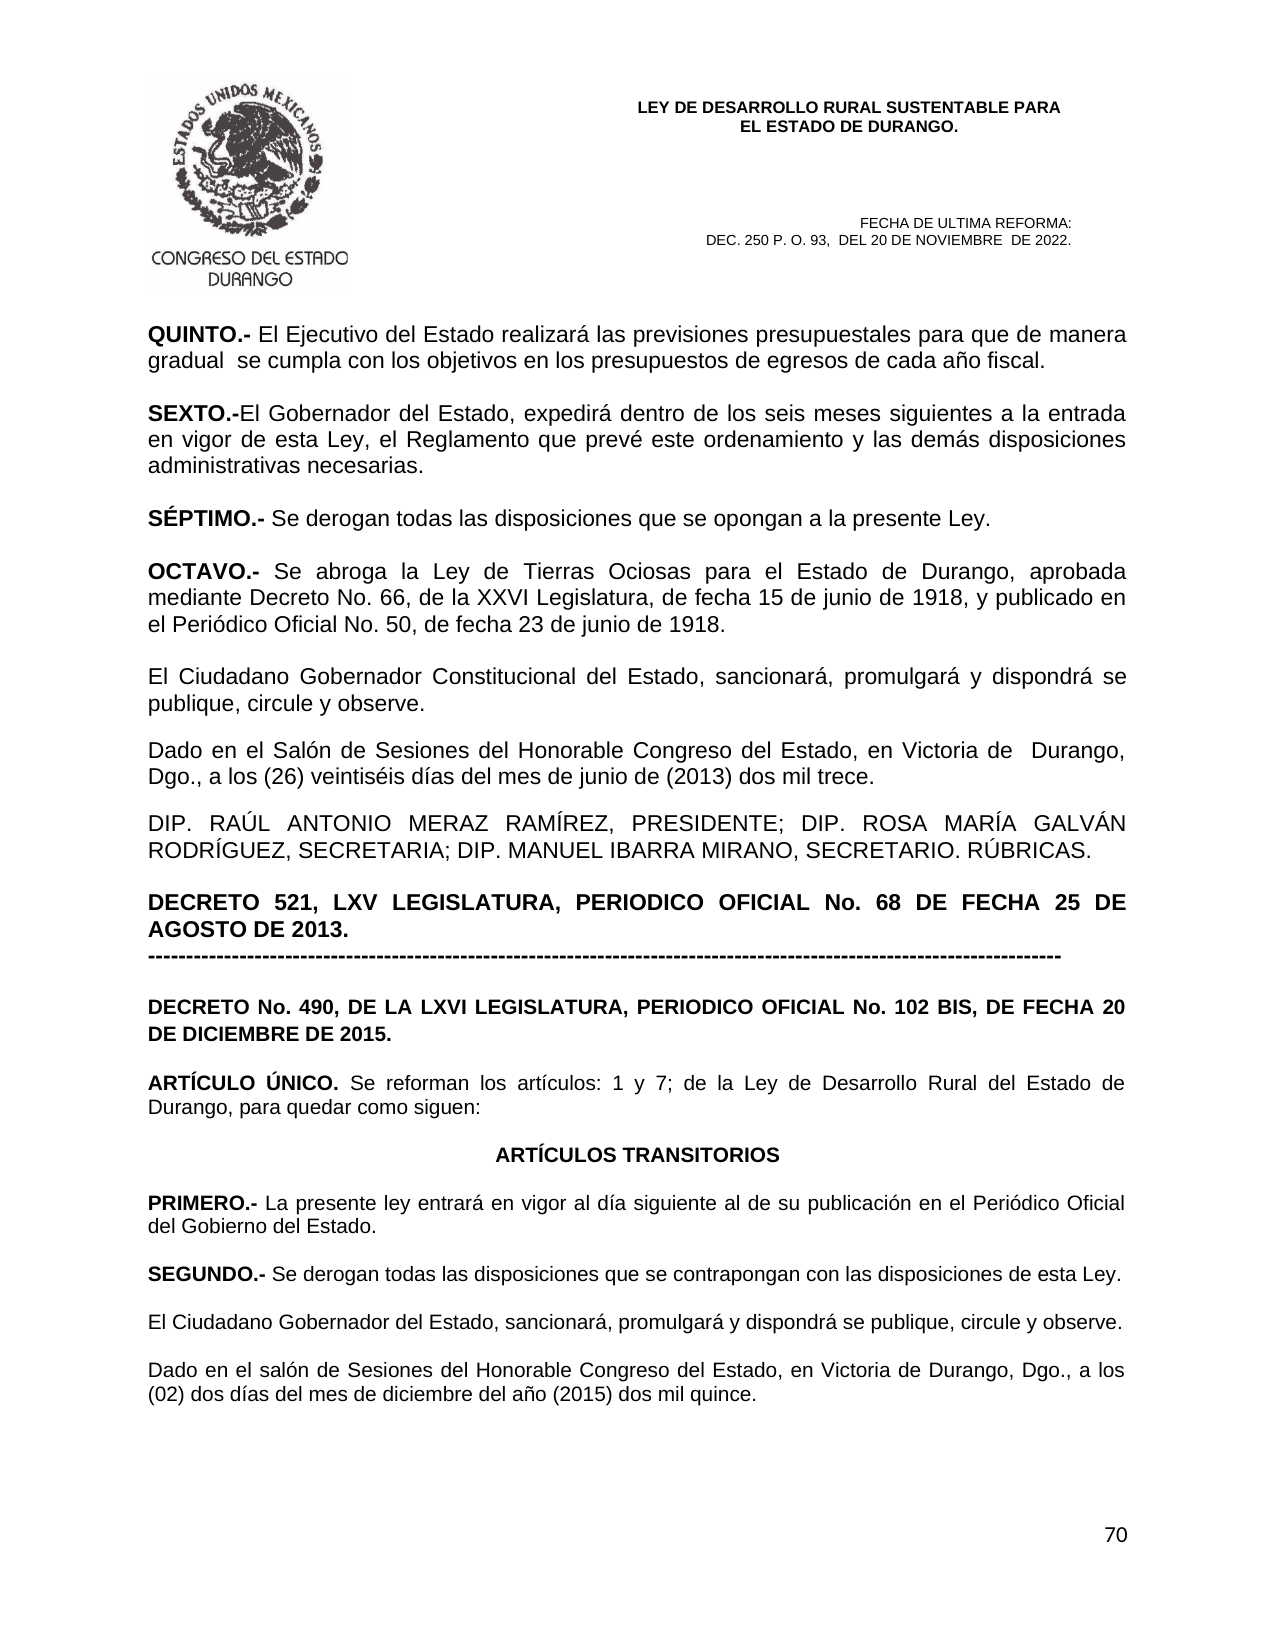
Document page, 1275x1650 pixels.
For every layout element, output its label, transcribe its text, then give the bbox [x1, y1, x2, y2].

text DECRETO No. 490, DE LA LXVI LEGISLATURA, PERIODICO OFICIAL No. 102 BIS, DE FECHA 20 DE DICIEMBRE DE 2015. [148, 995, 1127, 1046]
text QUINTO.- El Ejecutivo del Estado realizará las previsiones presupuestales para que de manera gradual se cumpla con los objetivos en los presupuestos de egresos de cada año fiscal. [148, 321, 1127, 373]
text Dado en el Salón de Sesiones del Honorable Congreso del Estado, en Victoria de Durango, Dgo., a los (26) veintiséis días del mes de junio de (2013) dos mil trece. [148, 737, 1127, 789]
text Dado en el salón de Sesiones del Honorable Congreso del Estado, en Victoria de Durango, Dgo., a los (02) dos días del mes de diciembre del año (2015) dos mil quince. [148, 1358, 1127, 1406]
text ARTÍCULOS TRANSITORIOS [148, 1142, 1127, 1166]
text DIP. RAÚL ANTONIO MERAZ RAMÍREZ, PRESIDENTE; DIP. ROSA MARÍA GALVÁN RODRÍGUEZ, SECRETARIA; DIP. MANUEL IBARRA MIRANO, SECRETARIO. RÚBRICAS. [148, 810, 1127, 863]
text El Ciudadano Gobernador Constitucional del Estado, sancionará, promulgará y dispondrá se publique, circule y observe. [148, 663, 1127, 716]
text SÉPTIMO.- Se derogan todas las disposiciones que se opongan a la presente Ley. [148, 505, 1127, 531]
text OCTAVO.- Se abroga la Ley de Tierras Ociosas para el Estado de Durango, aprobada mediante Decreto No. 66, de la XXVI Legislatura, de fecha 15 de junio de 1918, y publicado en el Periódico Oficial No. 50, de fecha 23 de junio de 1918. [148, 558, 1127, 637]
text ------------------------------------------------------------------------------------------------------------------------ [148, 942, 1127, 968]
picture [147, 73, 348, 290]
text PRIMERO.- La presente ley entrará en vigor al día siguiente al de su publicación en el Periódico Oficial del Gobierno del Estado. [148, 1190, 1127, 1238]
text El Ciudadano Gobernador del Estado, sancionará, promulgará y dispondrá se publique, circule y observe. [148, 1310, 1127, 1334]
text SEXTO.-El Gobernador del Estado, expedirá dentro de los seis meses siguientes a la entrada en vigor de esta Ley, el Reglamento que prevé este ordenamiento y las demás disposiciones administrativas necesarias. [148, 400, 1127, 479]
text SEGUNDO.- Se derogan todas las disposiciones que se contrapongan con las disposiciones de esta Ley. [148, 1262, 1127, 1286]
text ARTÍCULO ÚNICO. Se reforman los artículos: 1 y 7; de la Ley de Desarrollo Rural del Estado de Durango, para quedar como siguen: [148, 1071, 1127, 1118]
text DECRETO 521, LXV LEGISLATURA, PERIODICO OFICIAL No. 68 DE FECHA 25 DE AGOSTO DE 2013. [148, 889, 1127, 942]
